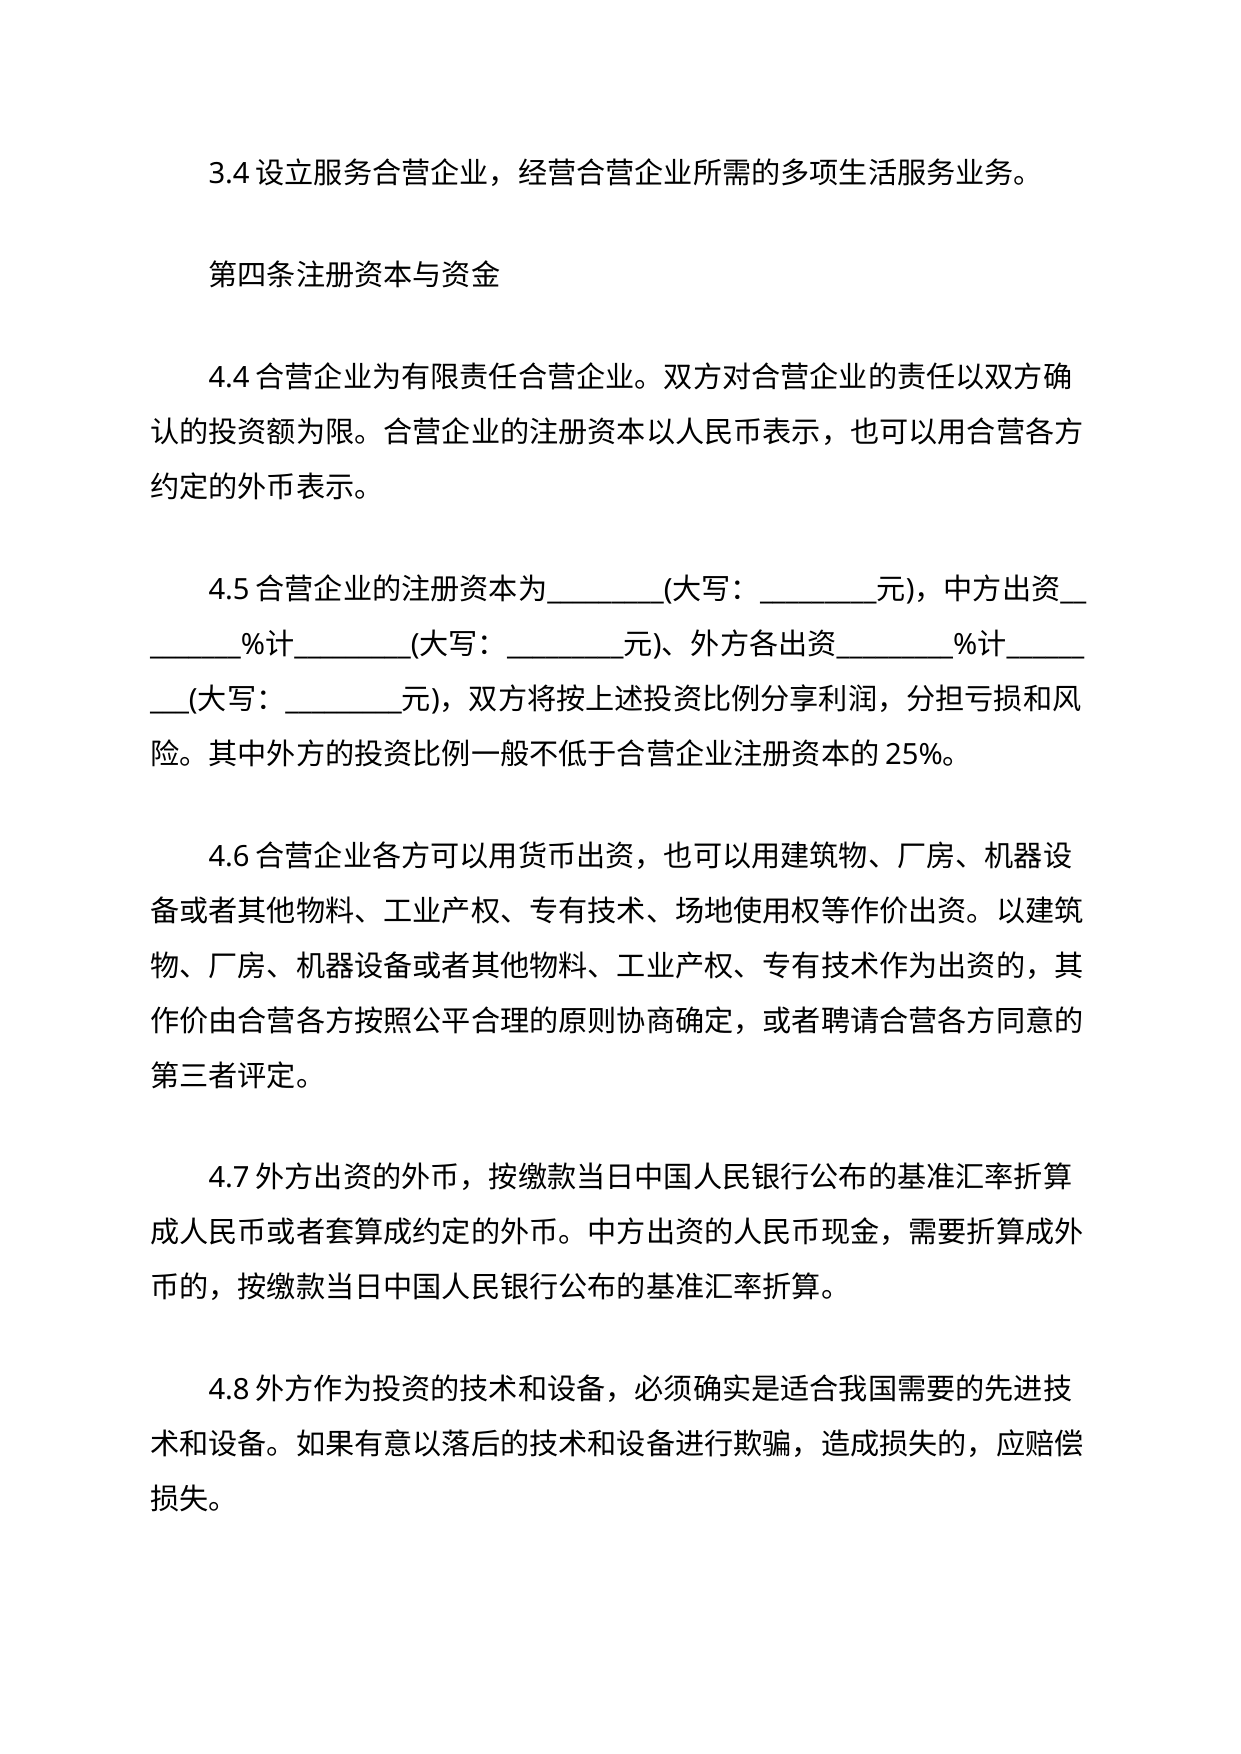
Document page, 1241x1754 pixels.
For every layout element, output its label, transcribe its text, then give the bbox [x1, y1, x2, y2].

text 4.4合营企业为有限责任合营企业。双方对合营企业的责任以双方确认的投资额为限。合营企业的注册资本以人民币表示，也可以用合营各方约定的外币表示。 [150, 354, 1090, 506]
text 4.8外方作为投资的技术和设备，必须确实是适合我国需要的先进技术和设备。如果有意以落后的技术和设备进行欺骗，造成损失的，应赔偿损失。 [150, 1366, 1090, 1518]
text 第四条注册资本与资金 [150, 252, 1090, 294]
text 3.4设立服务合营企业，经营合营企业所需的多项生活服务业务。 [150, 150, 1090, 192]
text 4.5合营企业的注册资本为_________(大写：_________元)，中方出资_________%计_________(大写：_________元)、外方各出资_________%计_________(大写：_________元)，双方将按上述投资比例分享利润，分担亏损和风险。其中外方的投资比例一般不低于合营企业注册资本的25%。 [150, 565, 1090, 773]
text 4.7外方出资的外币，按缴款当日中国人民银行公布的基准汇率折算成人民币或者套算成约定的外币。中方出资的人民币现金，需要折算成外币的，按缴款当日中国人民银行公布的基准汇率折算。 [150, 1154, 1090, 1306]
text 4.6合营企业各方可以用货币出资，也可以用建筑物、厂房、机器设备或者其他物料、工业产权、专有技术、场地使用权等作价出资。以建筑物、厂房、机器设备或者其他物料、工业产权、专有技术作为出资的，其作价由合营各方按照公平合理的原则协商确定，或者聘请合营各方同意的第三者评定。 [150, 832, 1090, 1094]
